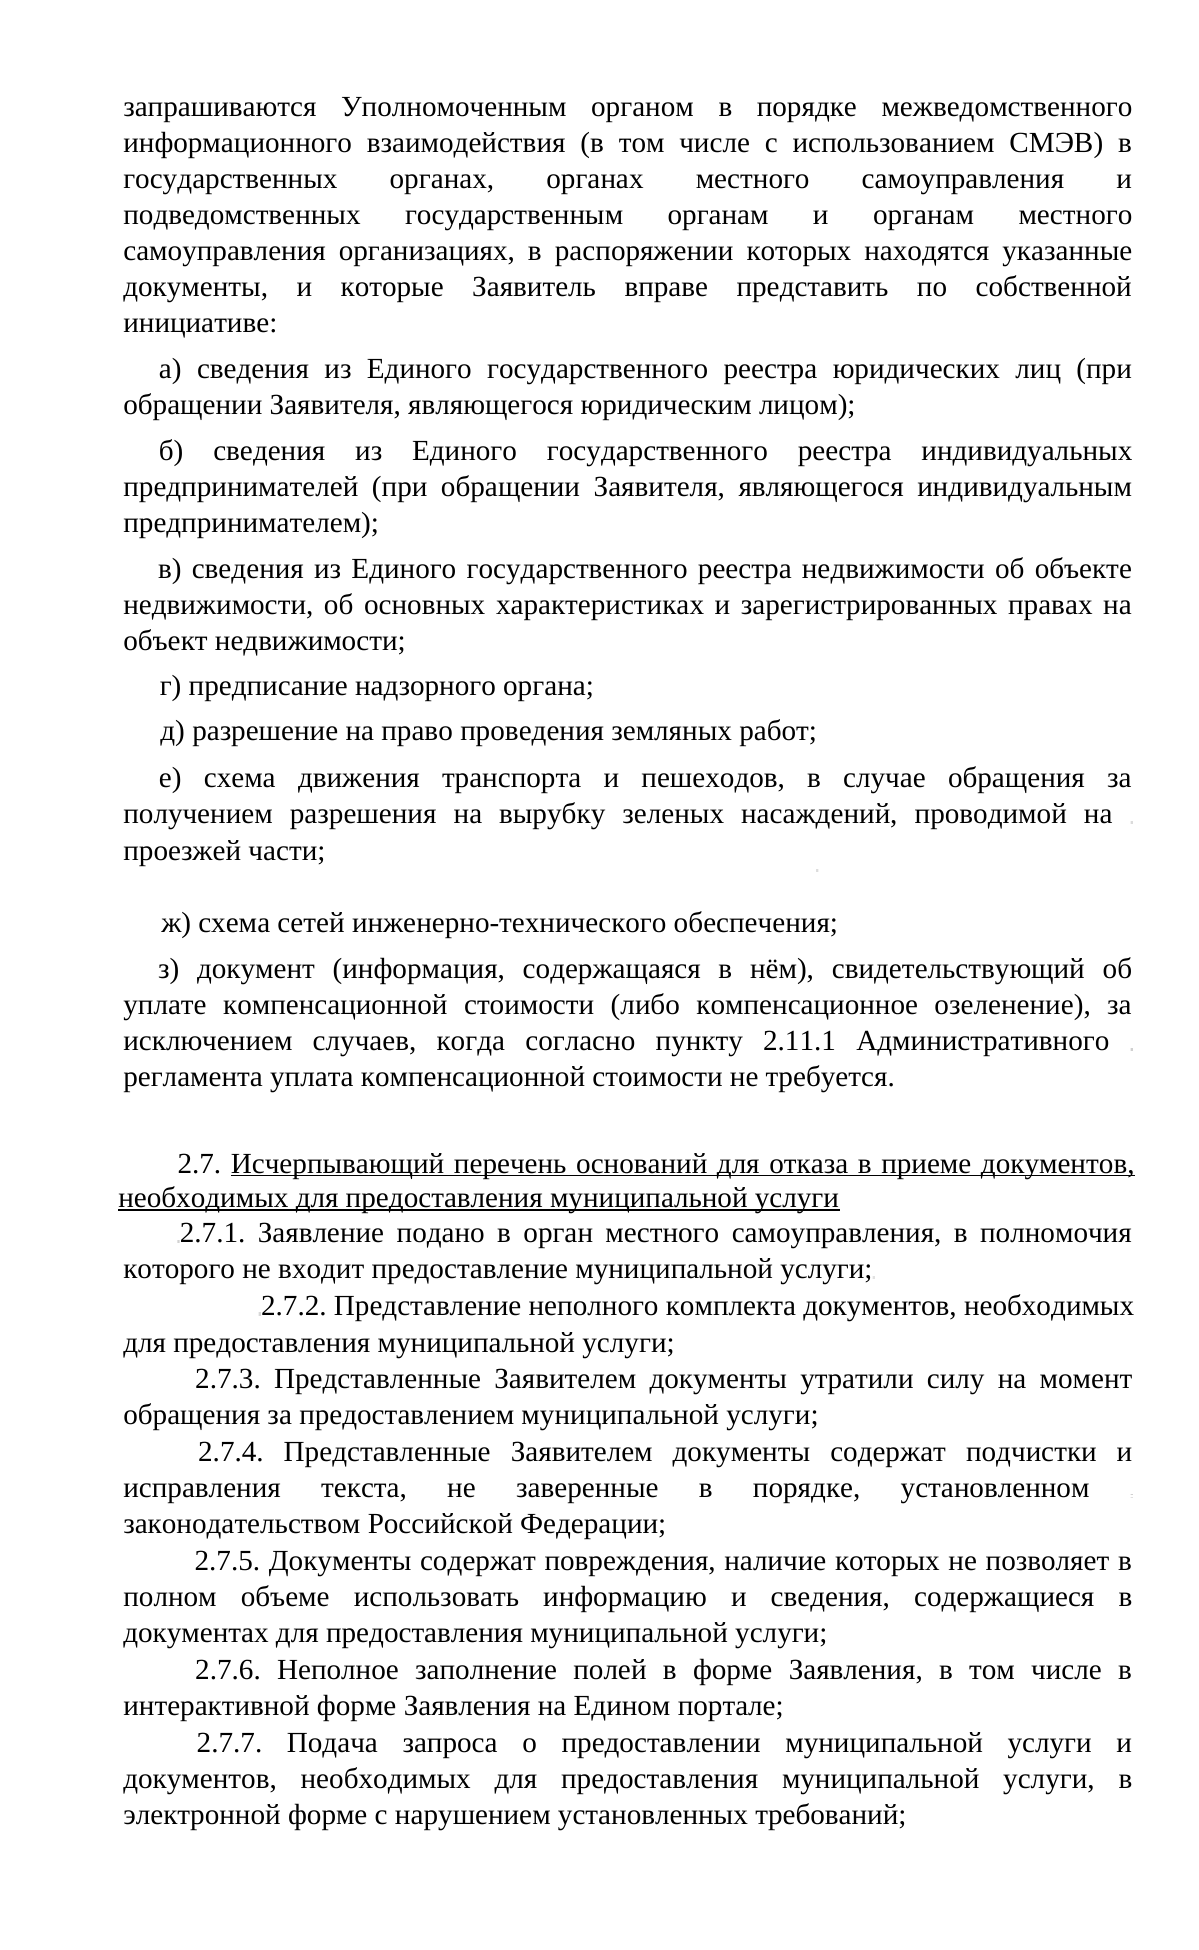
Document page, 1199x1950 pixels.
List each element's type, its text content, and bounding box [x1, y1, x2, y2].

text 2.7.1. Заявление подано в орган местного самоуправления, в полномочия которого не входит предоставление муниципальной услуги; [123, 1215, 1133, 1285]
text б) сведения из Единого государственного реестра индивидуальных предпринимателей (при обращении Заявителя, являющегося индивидуальным предпринимателем); [123, 433, 1133, 539]
text 2.7.3. Представленные Заявителем документы утратили силу на момент обращения за предоставлением муниципальной услуги; [123, 1361, 1133, 1431]
text ж) схема сетей инженерно-технического обеспечения; [161, 906, 1133, 939]
text для предоставления муниципальной услуги; [123, 1325, 1133, 1358]
text в) сведения из Единого государственного реестра недвижимости об объекте недвижимости, об основных характеристиках и зарегистрированных правах на объект недвижимости; [123, 551, 1133, 657]
text 2.7.6. Неполное заполнение полей в форме Заявления, в том числе в интерактивной форме Заявления на Едином портале; [123, 1652, 1133, 1722]
text 2.7.7. Подача запроса о предоставлении муниципальной услуги и документов, необходимых для предоставления муниципальной услуги, в электронной форме с нарушением установленных требований; [123, 1725, 1133, 1831]
text 2.7.4. Представленные Заявителем документы содержат подчистки и исправления текста, не заверенные в порядке, установленном законодательством Российской Федерации; [123, 1434, 1133, 1540]
text з) документ (информация, содержащаяся в нём), свидетельствующий об уплате компенсационной стоимости (либо компенсационное озеленение), за исключением случаев, когда согласно пункту 2.11.1 Административного регламента уплата компенсационной стоимости не требуется. [123, 951, 1133, 1093]
text е) схема движения транспорта и пешеходов, в случае обращения за получением разрешения на вырубку зеленых насаждений, проводимой на проезжей части; [123, 760, 1133, 866]
text 2.7.2. Представление неполного комплекта документов, необходимых [118, 1288, 1134, 1321]
text 2.7.5. Документы содержат повреждения, наличие которых не позволяет в полном объеме использовать информацию и сведения, содержащиеся в документах для предоставления муниципальной услуги; [123, 1543, 1133, 1649]
text а) сведения из Единого государственного реестра юридических лиц (при обращении Заявителя, являющегося юридическим лицом); [123, 351, 1133, 421]
text г) предписание надзорного органа; [159, 668, 1133, 702]
text 2.7. Исчерпывающий перечень оснований для отказа в приеме документов, необходимых для предоставления муниципальной услуги [118, 1146, 1135, 1214]
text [123, 89, 1133, 339]
text д) разрешение на право проведения земляных работ; [160, 713, 1133, 746]
